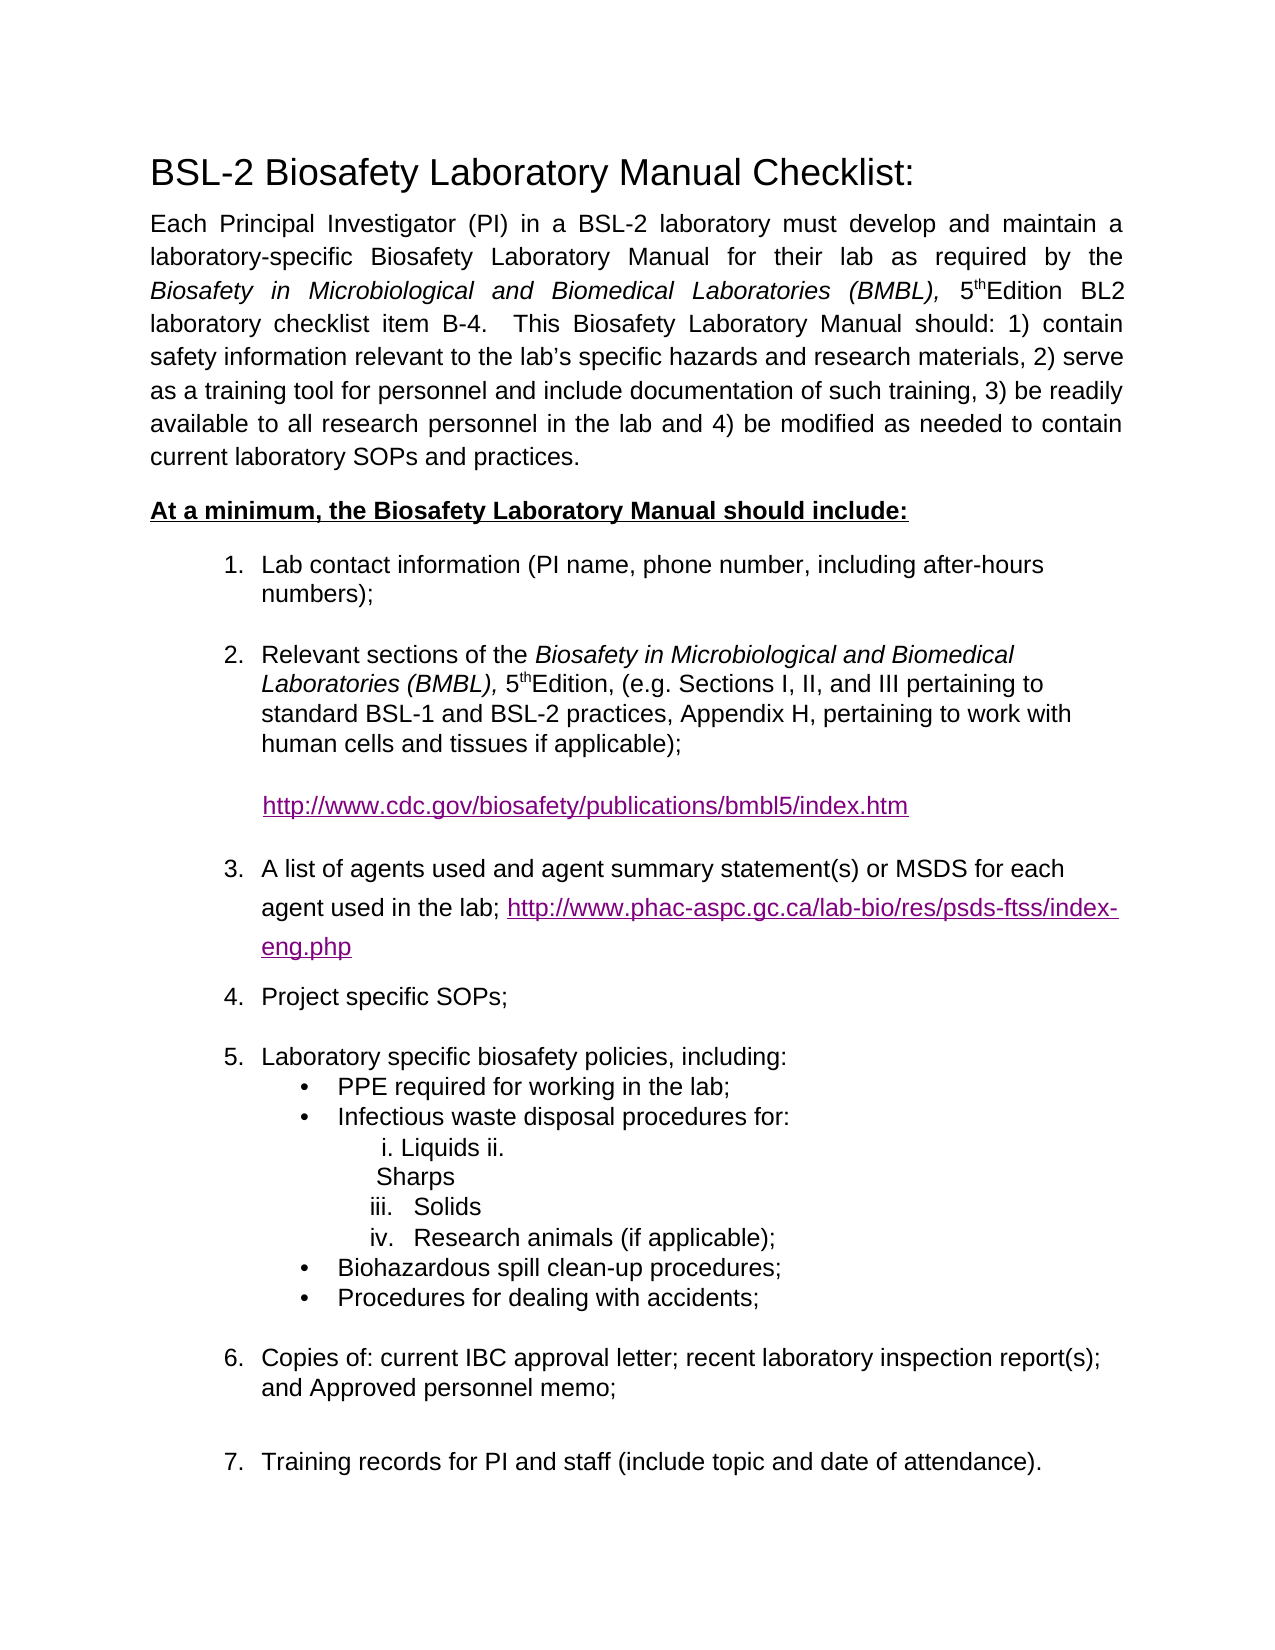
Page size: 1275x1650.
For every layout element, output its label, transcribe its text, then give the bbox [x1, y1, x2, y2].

list PPE required for working in the lab; [300, 1072, 1125, 1101]
list Solids [369, 1192, 1125, 1221]
list Training records for PI and staff (include topic and date of attendance). [223, 1443, 1125, 1477]
list Biohazardous spill clean-up procedures; [300, 1253, 1125, 1281]
list Laboratory specific biosafety policies, including: [223, 1042, 1125, 1071]
text http://www.cdc.gov/biosafety/publications/bmbl5/index.htm [262, 791, 1125, 820]
text i. Liquids ii. Sharps [376, 1132, 517, 1191]
list Research animals (if applicable); [369, 1222, 1125, 1251]
list Copies of: current IBC approval letter; recent laboratory inspection report(s); and Approved personnel memo; [223, 1343, 1125, 1402]
text Each Principal Investigator (PI) in a BSL-2 laboratory must develop and maintain a laboratory-specific Biosafety Laboratory Manual for their lab as required by the Biosafety in Microbiological and Biomedical Laboratories (BMBL), 5thEdition BL2 laboratory checklist item B-4. This Biosafety Laboratory Manual should: 1) contain safety information relevant to the lab’s specific hazards and research materials, 2) serve as a training tool for personnel and include documentation of such training, 3) be readily available to all research personnel in the lab and 4) be modified as needed to contain current laboratory SOPs and practices. [150, 209, 1125, 471]
list Project specific SOPs; [223, 981, 1125, 1010]
list Lab contact information (PI name, phone number, including after-hours numbers); [223, 550, 1125, 608]
list Infectious waste disposal procedures for: [300, 1102, 1125, 1131]
list Procedures for dealing with accidents; [300, 1283, 1125, 1312]
text BSL-2 Biosafety Laboratory Manual Checklist: [150, 150, 1125, 193]
list A list of agents used and agent summary statement(s) or MSDS for each agent used in the lab; http://www.phac-aspc.gc.ca/lab-bio/res/psds-ftss/index-eng.php [223, 854, 1125, 961]
list Relevant sections of the Biosafety in Microbiological and Biomedical Laboratories (BMBL), 5thEdition, (e.g. Sections I, II, and III pertaining to standard BSL-1 and BSL-2 practices, Appendix H, pertaining to work with human cells and tissues if applicable); [223, 640, 1125, 757]
text At a minimum, the Biosafety Laboratory Manual should include: [150, 496, 1125, 525]
